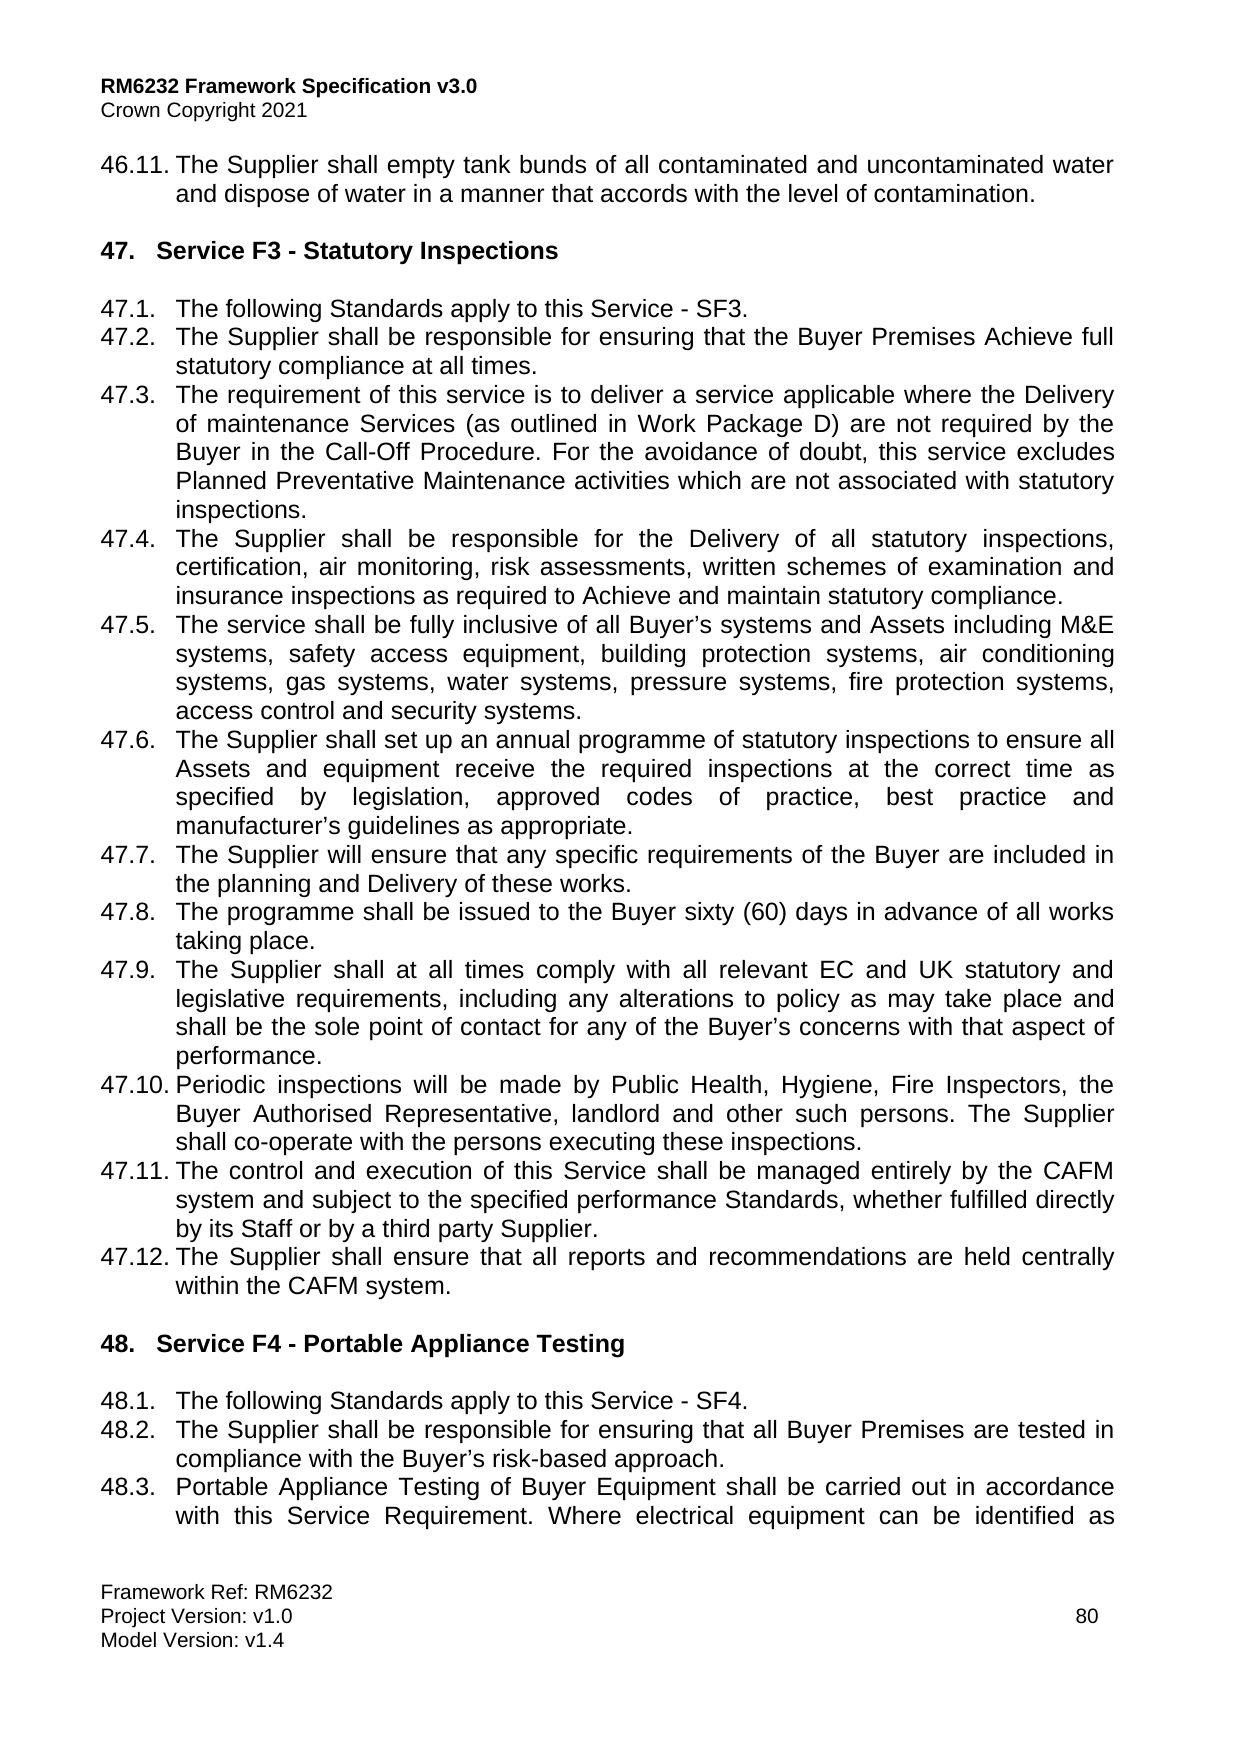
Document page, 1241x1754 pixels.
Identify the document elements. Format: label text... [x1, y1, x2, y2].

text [100, 1472, 1116, 1530]
text 47.11. The control and execution of this Service shall be managed entirely by the CAFM system and subject to the specified performance Standards, whether fulfilled directly by its Staff or by a third party Supplier. [100, 1156, 1116, 1242]
text 47.8. The programme shall be issued to the Buyer sixty (60) days in advance of all works taking place. [100, 897, 1116, 955]
text 47.6. The Supplier shall set up an annual programme of statutory inspections to ensure all Assets and equipment receive the required inspections at the correct time as specified by legislation, approved codes of practice, best practice and manufacturer’s guidelines as appropriate. [100, 725, 1116, 840]
text 47.2. The Supplier shall be responsible for ensuring that the Buyer Premises Achieve full statutory compliance at all times. [100, 322, 1116, 380]
text 47.10. Periodic inspections will be made by Public Health, Hygiene, Fire Inspectors, the Buyer Authorised Representative, landlord and other such persons. The Supplier shall co-operate with the persons executing these inspections. [100, 1070, 1116, 1156]
text 48. Service F4 - Portable Appliance Testing [100, 1328, 1116, 1357]
text 47.7. The Supplier will ensure that any specific requirements of the Buyer are included in the planning and Delivery of these works. [100, 840, 1116, 897]
text 48.1. The following Standards apply to this Service - SF4. [100, 1386, 1116, 1415]
text 47.4. The Supplier shall be responsible for the Delivery of all statutory inspections, certification, air monitoring, risk assessments, written schemes of examination and insurance inspections as required to Achieve and maintain statutory compliance. [100, 523, 1116, 610]
text 47.9. The Supplier shall at all times comply with all relevant EC and UK statutory and legislative requirements, including any alterations to policy as may take place and shall be the sole point of contact for any of the Buyer’s concerns with that aspect of performance. [100, 955, 1116, 1070]
text 46.11. The Supplier shall empty tank bunds of all contaminated and uncontaminated water and dispose of water in a manner that accords with the level of contamination. [100, 150, 1116, 207]
text 48.2. The Supplier shall be responsible for ensuring that all Buyer Premises are tested in compliance with the Buyer’s risk-based approach. [100, 1415, 1116, 1472]
text 47. Service F3 - Statutory Inspections [100, 236, 1116, 265]
text 47.1. The following Standards apply to this Service - SF3. [100, 293, 1116, 322]
text 47.5. The service shall be fully inclusive of all Buyer’s systems and Assets including M&E systems, safety access equipment, building protection systems, air conditioning systems, gas systems, water systems, pressure systems, fire protection systems, access control and security systems. [100, 610, 1116, 725]
text 47.12. The Supplier shall ensure that all reports and recommendations are held centrally within the CAFM system. [100, 1242, 1116, 1300]
text 47.3. The requirement of this service is to deliver a service applicable where the Delivery of maintenance Services (as outlined in Work Package D) are not required by the Buyer in the Call-Off Procedure. For the avoidance of doubt, this service excludes Planned Preventative Maintenance activities which are not associated with statutory inspections. [100, 380, 1116, 523]
